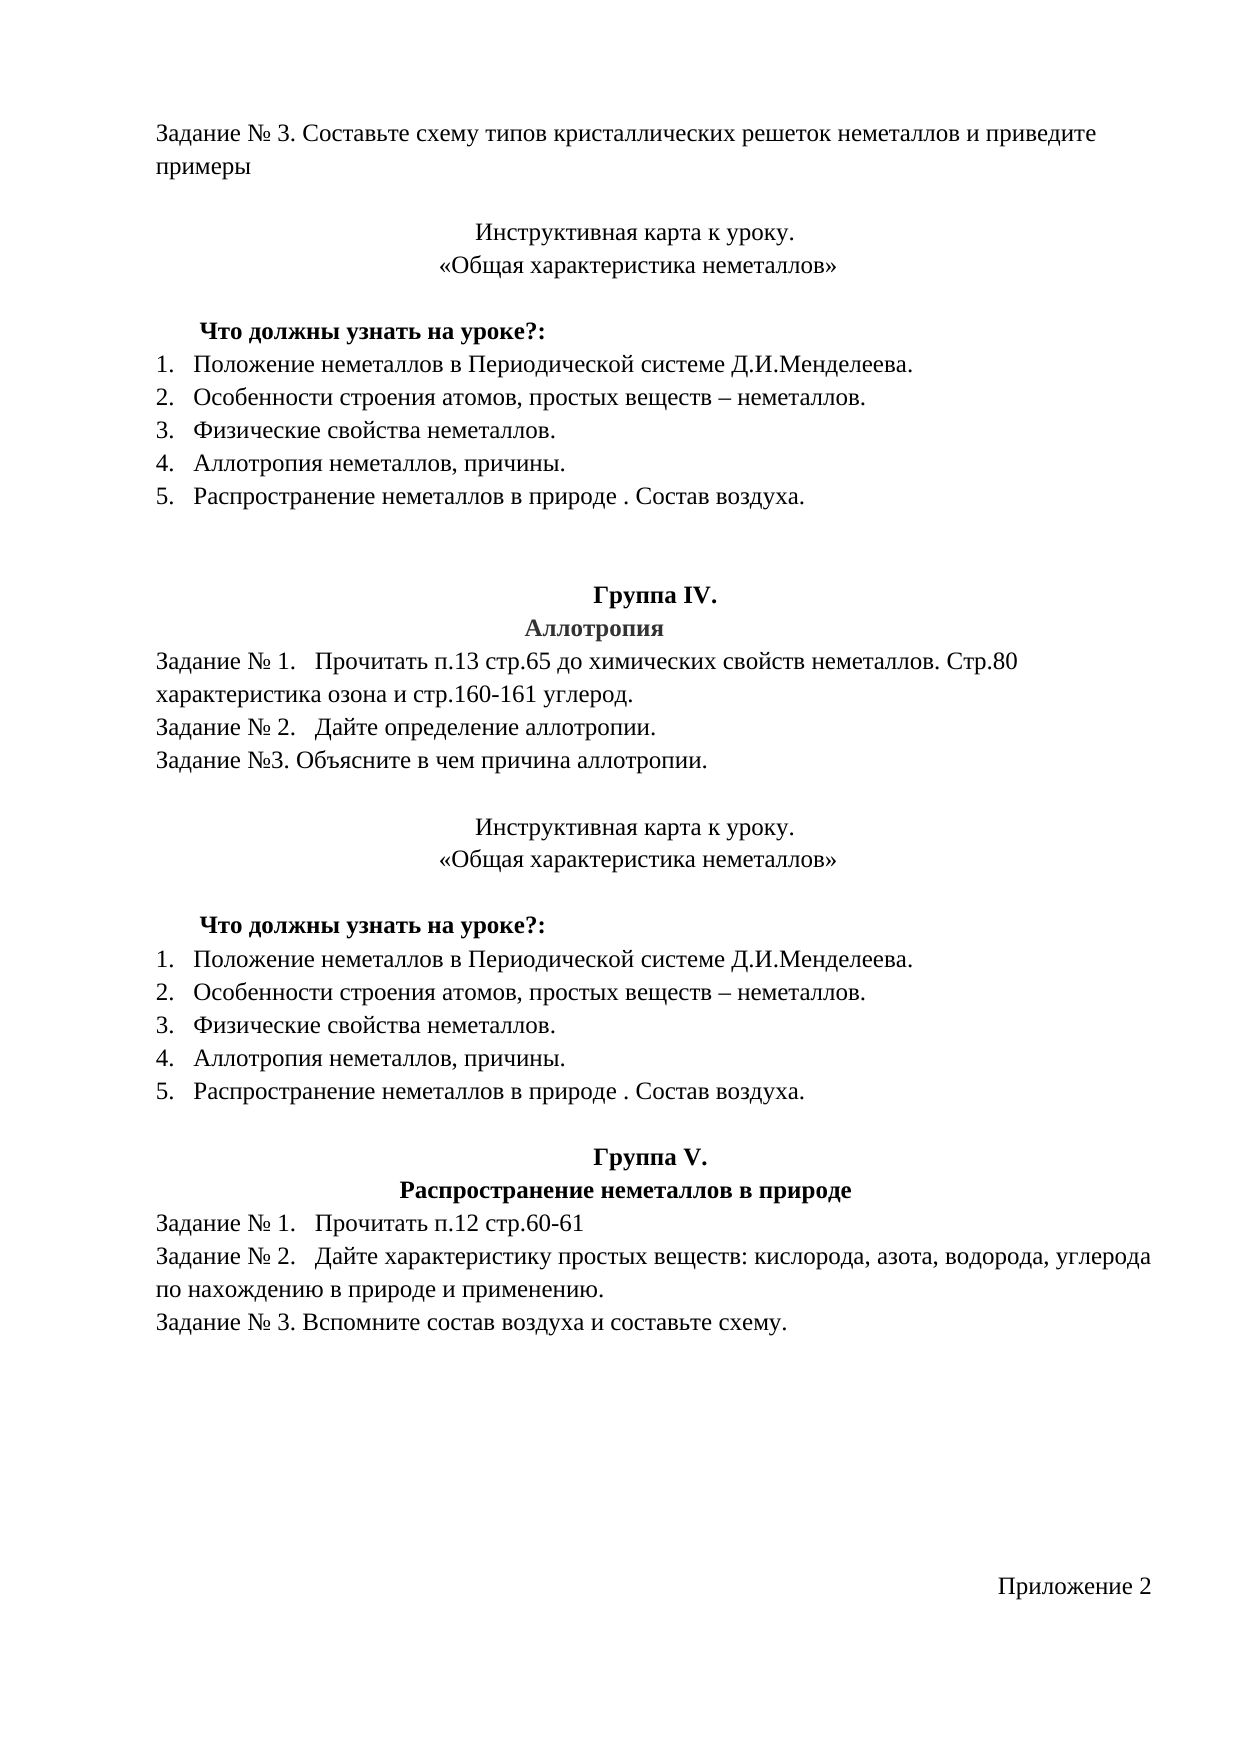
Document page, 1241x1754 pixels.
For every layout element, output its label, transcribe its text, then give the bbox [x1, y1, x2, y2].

list Аллотропия неметаллов, причины. [156, 1043, 1152, 1071]
text Приложение 2 [118, 1571, 1152, 1600]
list Аллотропия неметаллов, причины. [156, 448, 1152, 477]
text Задание № 1. Прочитать п.13 стр.65 до химических свойств неметаллов. Стр.80 характеристика озона и стр.160-161 углерод. [156, 646, 1152, 708]
list Особенности строения атомов, простых веществ – неметаллов. [156, 977, 1152, 1005]
list Распространение неметаллов в природе [193, 1175, 1152, 1203]
list Группа IV. [193, 580, 1152, 609]
list Особенности строения атомов, простых веществ – неметаллов. [156, 382, 1152, 411]
text Инструктивная карта к уроку. [118, 217, 1152, 246]
list Аллотропия [193, 613, 1152, 642]
text Задание № 2. Дайте характеристику простых веществ: кислорода, азота, водорода, углерода по нахождению в природе и применению. [156, 1241, 1152, 1303]
text Задание № 2. Дайте определение аллотропии. [156, 712, 1152, 741]
text «Общая характеристика неметаллов» [118, 250, 1152, 279]
list Физические свойства неметаллов. [156, 415, 1152, 444]
text Задание № 1. Прочитать п.12 стр.60-61 [156, 1208, 1152, 1237]
text Задание №3. Объясните в чем причина аллотропии. [156, 746, 1152, 774]
text Задание № 3. Вспомните состав воздуха и составьте схему. [156, 1307, 1152, 1336]
list Положение неметаллов в Периодической системе Д.И.Менделеева. [156, 349, 1152, 378]
list Положение неметаллов в Периодической системе Д.И.Менделеева. [156, 944, 1152, 972]
list Группа V. [193, 1142, 1152, 1171]
list Распространение неметаллов в природе . Состав воздуха. [156, 1076, 1152, 1104]
text Что должны узнать на уроке?: [118, 316, 1152, 345]
text Инструктивная карта к уроку. [118, 812, 1152, 840]
list Распространение неметаллов в природе . Состав воздуха. [156, 481, 1152, 510]
text Задание № 3. Составьте схему типов кристаллических решеток неметаллов и приведите примеры [156, 118, 1152, 180]
list Физические свойства неметаллов. [156, 1010, 1152, 1038]
text Что должны узнать на уроке?: [118, 911, 1152, 939]
text «Общая характеристика неметаллов» [118, 844, 1152, 873]
